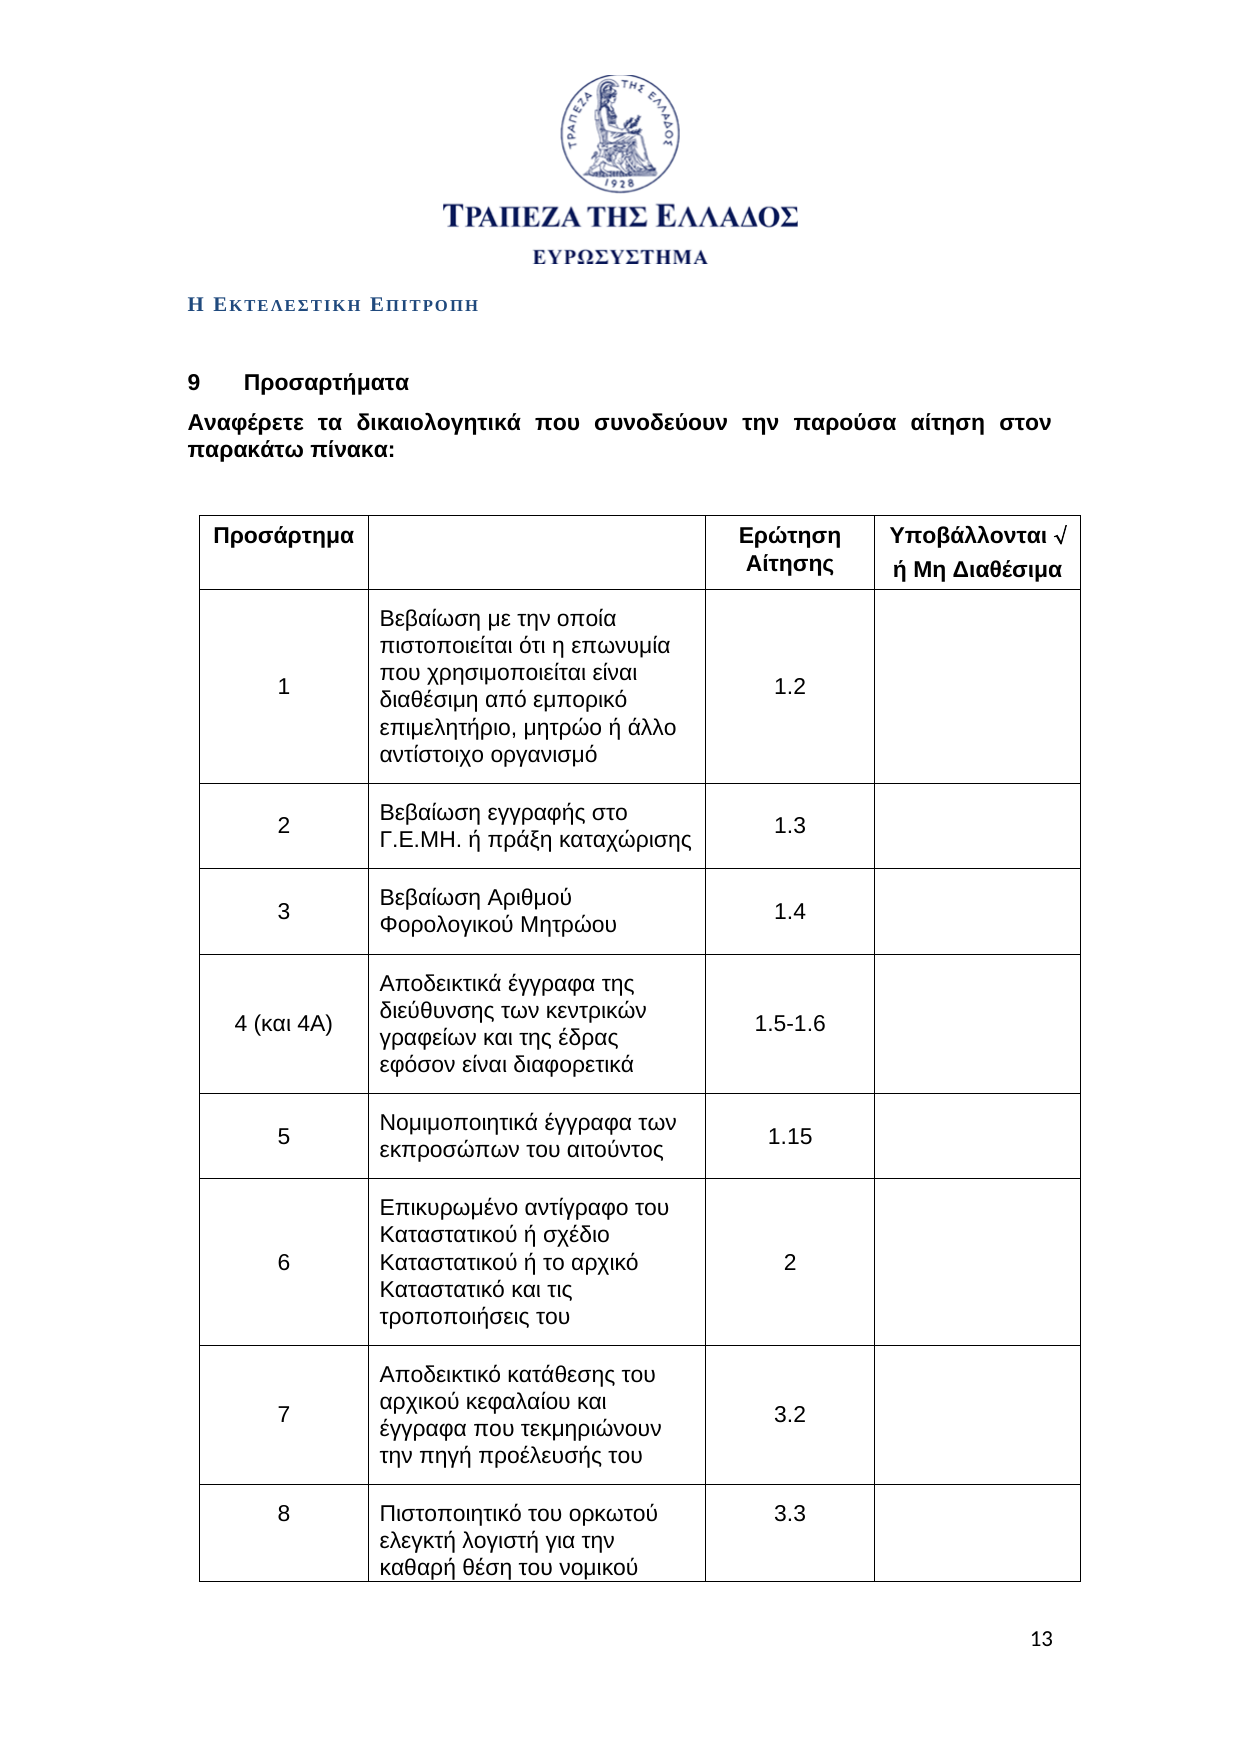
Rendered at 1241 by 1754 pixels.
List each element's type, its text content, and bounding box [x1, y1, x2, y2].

table_cell Πιστοποιητικό του ορκωτού ελεγκτή λογιστή για την καθαρή θέση του νομικού προσώπου (εφόσον συντρέχει περίπτωση) [369, 1485, 705, 1581]
table_cell 3.2 [706, 1346, 874, 1484]
table_cell 2 [706, 1179, 874, 1344]
table_cell [875, 590, 1080, 782]
table_cell 1.5-1.6 [706, 955, 874, 1093]
table_header [369, 516, 705, 589]
table_cell 1 [200, 590, 368, 782]
table_cell 7 [200, 1346, 368, 1484]
table_header Ερώτηση Αίτησης [706, 516, 874, 589]
table_cell 3 [200, 869, 368, 953]
list Προσαρτήματα [187, 369, 1053, 396]
table_cell Βεβαίωση με την οποία πιστοποιείται ότι η επωνυμία που χρησιμοποιείται είναι διαθέσιμη από εμπορικό επιμελητήριο, μητρώο ή άλλο αντίστοιχο οργανισμό [369, 590, 705, 782]
table_cell 6 [200, 1179, 368, 1344]
table_cell 1.3 [706, 784, 874, 868]
table_cell [875, 784, 1080, 868]
table_header Υποβάλλονται ή Μη Διαθέσιμα [875, 516, 1080, 589]
text Αναφέρετε τα δικαιολογητικά που συνοδεύουν την παρούσα αίτηση στον παρακάτω πίνακα: [187, 409, 1053, 463]
table_cell [875, 1485, 1080, 1581]
table_cell 1.2 [706, 590, 874, 782]
table_cell 1.15 [706, 1094, 874, 1178]
table_cell 3.3 [706, 1485, 874, 1581]
table_cell 4 (και 4Α) [200, 955, 368, 1093]
table_cell 8 [200, 1485, 368, 1581]
table_header Προσάρτημα [200, 516, 368, 589]
table_cell Επικυρωμένο αντίγραφο του Καταστατικού ή σχέδιο Καταστατικού ή το αρχικό Kαταστατικό και τις τροποποιήσεις του [369, 1179, 705, 1344]
table_cell Αποδεικτικό κατάθεσης του αρχικού κεφαλαίου και έγγραφα που τεκμηριώνουν την πηγή προέλευσής του [369, 1346, 705, 1484]
table_cell 2 [200, 784, 368, 868]
picture [442, 75, 798, 264]
table_cell [875, 955, 1080, 1093]
table_cell [875, 1179, 1080, 1344]
table_cell Νομιμοποιητικά έγγραφα των εκπροσώπων του αιτούντος [369, 1094, 705, 1178]
table_cell [875, 1094, 1080, 1178]
table_cell [875, 869, 1080, 953]
table_cell Βεβαίωση Αριθμού Φορολογικού Μητρώου [369, 869, 705, 953]
table_cell 1.4 [706, 869, 874, 953]
table_cell Βεβαίωση εγγραφής στο Γ.Ε.ΜΗ. ή πράξη καταχώρισης [369, 784, 705, 868]
table_cell [875, 1346, 1080, 1484]
table_cell Αποδεικτικά έγγραφα της διεύθυνσης των κεντρικών γραφείων και της έδρας εφόσον είναι διαφορετικά [369, 955, 705, 1093]
table_cell 5 [200, 1094, 368, 1178]
